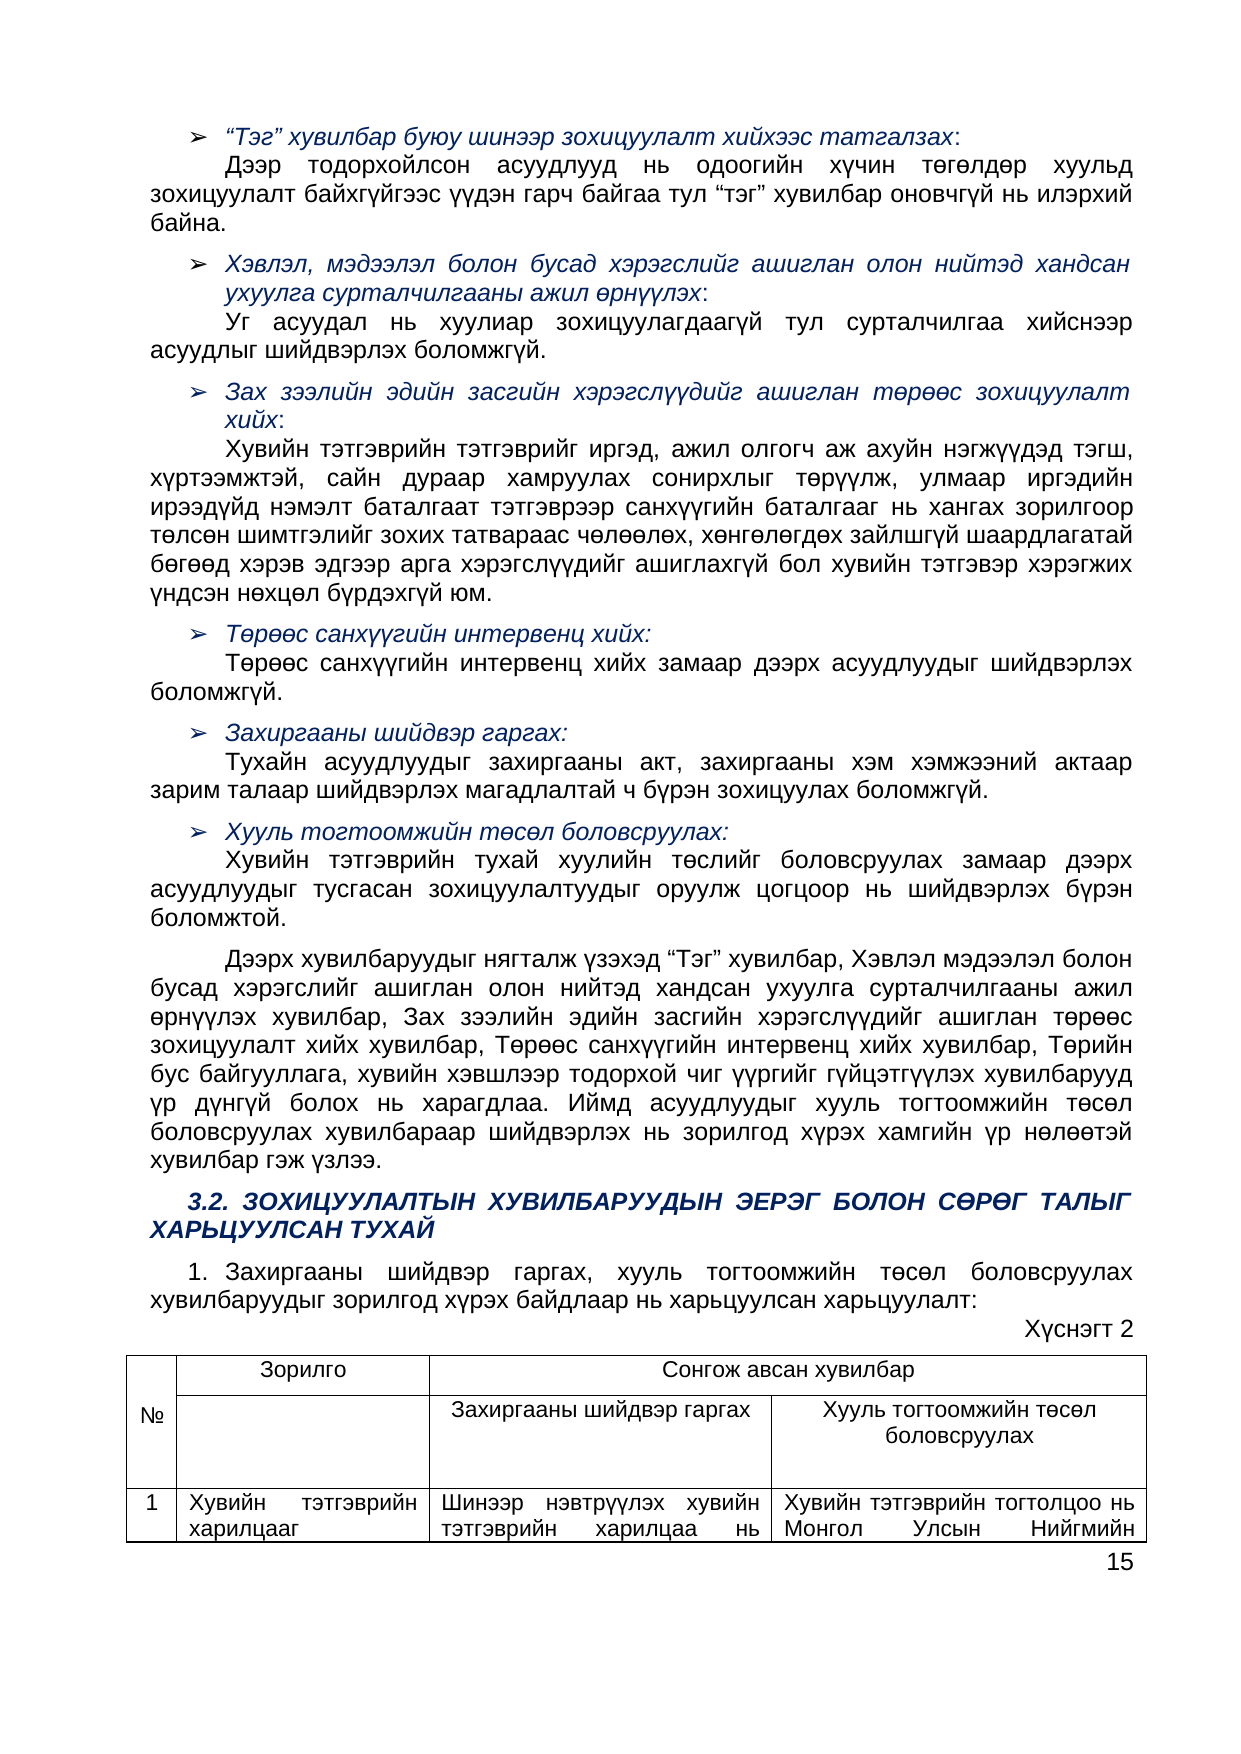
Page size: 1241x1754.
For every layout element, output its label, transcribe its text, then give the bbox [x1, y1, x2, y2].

list “Тэг” хувилбар буюу шинээр зохицуулалт хийхээс татгалзах: [187, 121, 1134, 150]
text Дээрх хувилбаруудыг нягталж үзэхэд “Тэг” хувилбар, Хэвлэл мэдээлэл болон бусад хэрэгслийг ашиглан олон нийтэд хандсан ухуулга сурталчилгааны ажил өрнүүлэх хувилбар, Зах зээлийн эдийн засгийн хэрэгслүүдийг ашиглан төрөөс зохицуулалт хийх хувилбар, Төрөөс санхүүгийн интервенц хийх хувилбар, Төрийн бус байгууллага, хувийн хэвшлээр тодорхой чиг үүргийг гүйцэтгүүлэх хувилбарууд үр дүнгүй болох нь харагдлаа. Иймд асуудлуудыг хууль тогтоомжийн төсөл боловсруулах хувилбараар шийдвэрлэх нь зорилгод хүрэх хамгийн үр нөлөөтэй хувилбар гэж үзлээ. [150, 944, 1134, 1174]
table_cell Захиргааны шийдвэр гаргах [430, 1396, 771, 1488]
text Уг асуудал нь хуулиар зохицуулагдаагүй тул сурталчилгаа хийснээр асуудлыг шийдвэрлэх боломжгүй. [150, 306, 1134, 364]
list Хууль тогтоомжийн төсөл боловсруулах: [187, 816, 1134, 845]
list Төрөөс санхүүгийн интервенц хийх: [187, 619, 1134, 648]
list Захиргааны шийдвэр гаргах, хууль тогтоомжийн төсөл боловсруулах хувилбаруудыг зорилгод хүрэх байдлаар нь харьцуулсан харьцуулалт: [150, 1256, 1134, 1314]
list Зах зээлийн эдийн засгийн хэрэгслүүдийг ашиглан төрөөс зохицуулалт хийх: [187, 376, 1134, 434]
table_header № [127, 1356, 176, 1488]
table_cell [177, 1396, 429, 1488]
table_header Сонгож авсан хувилбар [430, 1356, 1146, 1395]
list Хэвлэл, мэдээлэл болон бусад хэрэгслийг ашиглан олон нийтэд хандсан ухуулга сурталчилгааны ажил өрнүүлэх: [187, 249, 1134, 306]
text Хүснэгт 2 [150, 1314, 1134, 1343]
text Төрөөс санхүүгийн интервенц хийх замаар дээрх асуудлуудыг шийдвэрлэх боломжгүй. [150, 648, 1134, 705]
text 3.2. Зохицуулалтын хувилбаруудын эерэг болон сөрөг талыг харьцуулсан тухай [150, 1186, 1134, 1244]
text Тухайн асуудлуудыг захиргааны акт, захиргааны хэм хэмжээний актаар зарим талаар шийдвэрлэх магадлалтай ч бүрэн зохицуулах боломжгүй. [150, 746, 1134, 804]
table_header Зорилго [177, 1356, 429, 1395]
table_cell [772, 1489, 1146, 1541]
text Дээр тодорхойлсон асуудлууд нь одоогийн хүчин төгөлдөр хуульд зохицуулалт байхгүйгээс үүдэн гарч байгаа тул “тэг” хувилбар оновчгүй нь илэрхий байна. [150, 150, 1134, 236]
table_cell Хууль тогтоомжийн төсөл боловсруулах [772, 1396, 1146, 1488]
text Хувийн тэтгэврийн тухай хуулийн төслийг боловсруулах замаар дээрх асуудлуудыг тусгасан зохицуулалтуудыг оруулж цогцоор нь шийдвэрлэх бүрэн боломжтой. [150, 845, 1134, 931]
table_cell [177, 1489, 429, 1541]
text Хувийн тэтгэврийн тэтгэврийг иргэд, ажил олгогч аж ахуйн нэгжүүдэд тэгш, хүртээмжтэй, сайн дураар хамруулах сонирхлыг төрүүлж, улмаар иргэдийн ирээдүйд нэмэлт баталгаат тэтгэврээр санхүүгийн баталгааг нь хангах зорилгоор төлсөн шимтгэлийг зохих татвараас чөлөөлөх, хөнгөлөгдөх зайлшгүй шаардлагатай бөгөөд хэрэв эдгээр арга хэрэгслүүдийг ашиглахгүй бол хувийн тэтгэвэр хэрэгжих үндсэн нөхцөл бүрдэхгүй юм. [150, 434, 1134, 606]
list Захиргааны шийдвэр гаргах: [187, 718, 1134, 746]
table_cell 1 [127, 1489, 176, 1541]
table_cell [430, 1489, 771, 1541]
